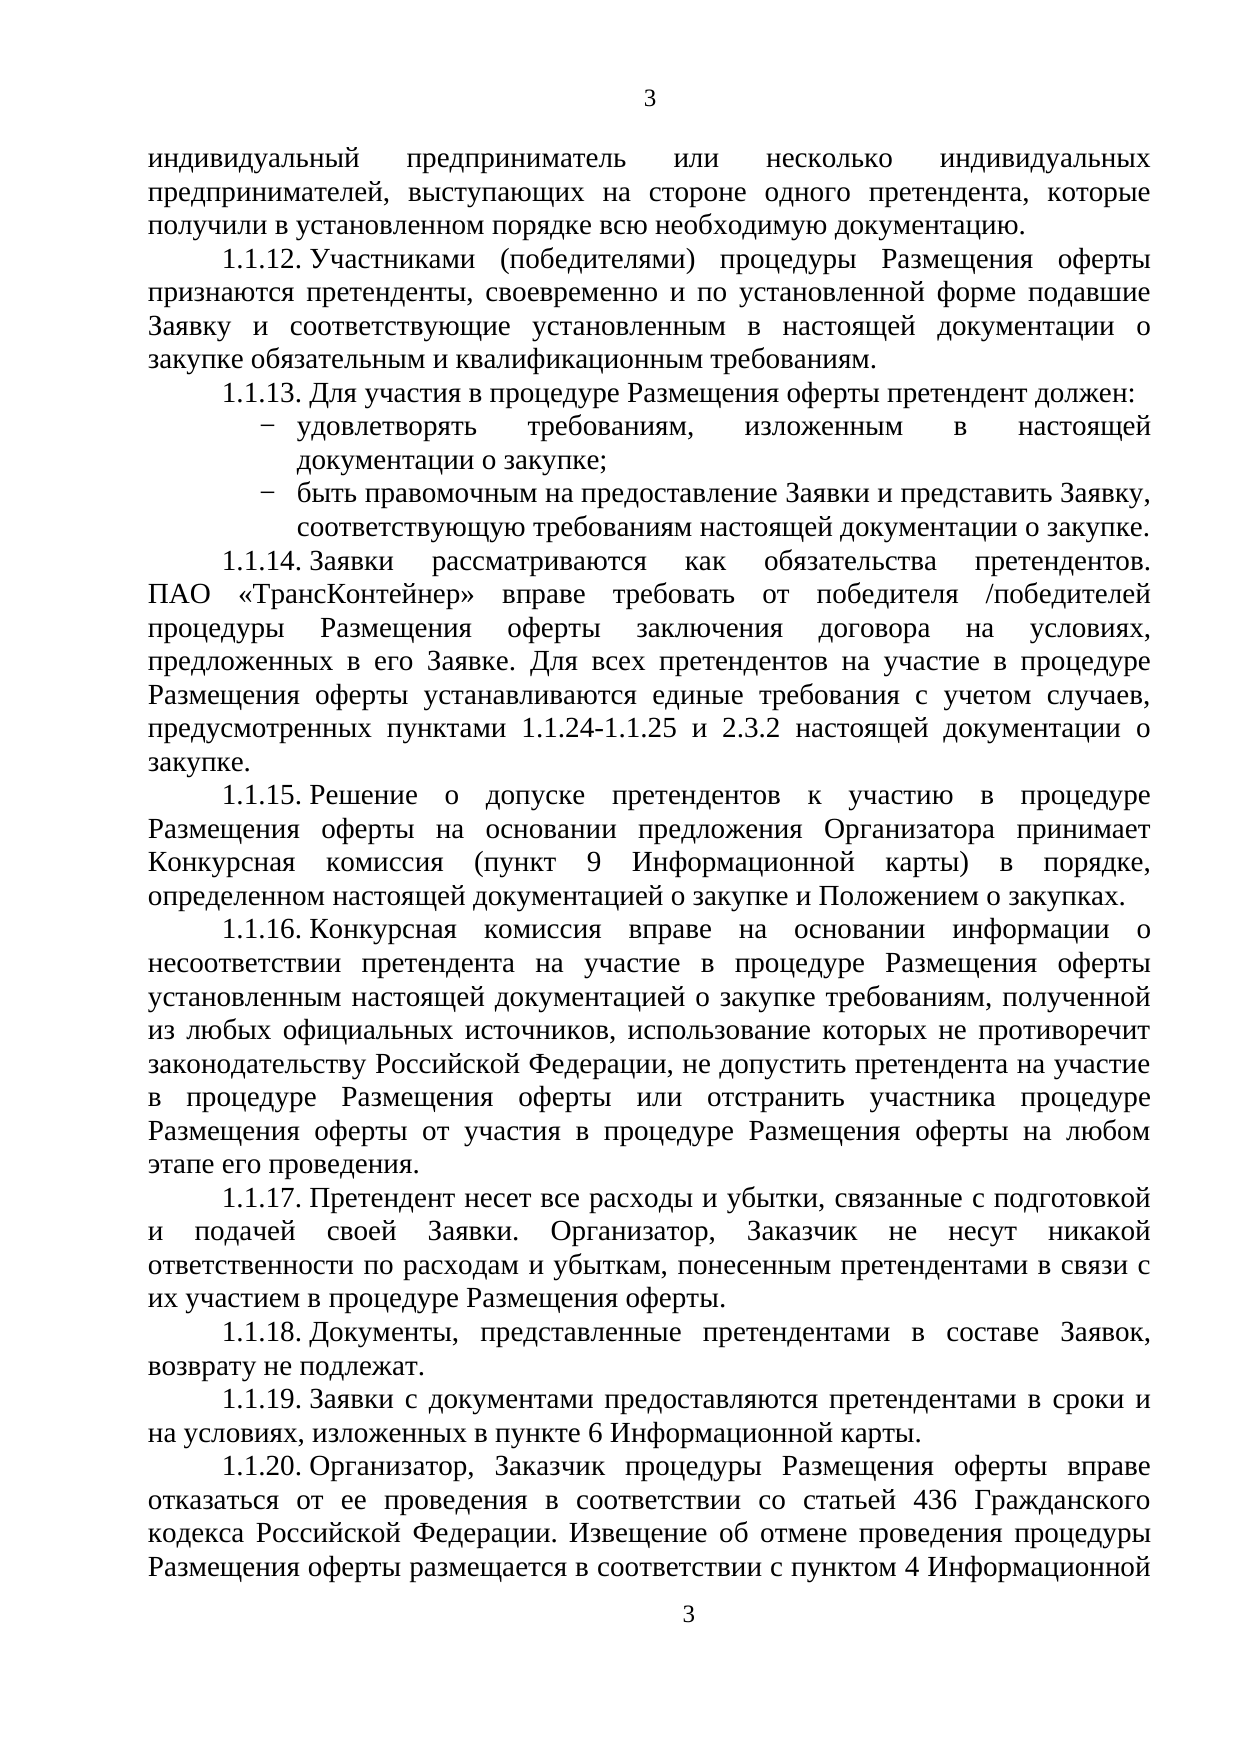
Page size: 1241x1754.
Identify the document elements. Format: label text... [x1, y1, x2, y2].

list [148, 140, 1152, 241]
list Документы, представленные претендентами в составе Заявок, возврату не подлежат. [148, 1314, 1152, 1381]
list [148, 1448, 1152, 1582]
list Претендент несет все расходы и убытки, связанные с подготовкой и подачей своей Заявки. Организатор, Заказчик не несут никакой ответственности по расходам и убыткам, понесенным претендентами в связи с их участием в процедуре Размещения оферты. [148, 1180, 1152, 1314]
list Заявки рассматриваются как обязательства претендентов. ПАО «ТрансКонтейнер» вправе требовать от победителя /победителей процедуры Размещения оферты заключения договора на условиях, предложенных в его Заявке. Для всех претендентов на участие в процедуре Размещения оферты устанавливаются единые требования с учетом случаев, предусмотренных пунктами 1.1.24-1.1.25 и 2.3.2 настоящей документации о закупке. [148, 543, 1152, 777]
list Для участия в процедуре Размещения оферты претендент должен: [148, 375, 1152, 408]
list быть правомочным на предоставление Заявки и представить Заявку, соответствующую требованиям настоящей документации о закупке. [259, 476, 1152, 543]
list Заявки с документами предоставляются претендентами в сроки и на условиях, изложенных в пункте 6 Информационной карты. [148, 1381, 1152, 1448]
list Решение о допуске претендентов к участию в процедуре Размещения оферты на основании предложения Организатора принимает Конкурсная комиссия (пункт 9 Информационной карты) в порядке, определенном настоящей документацией о закупке и Положением о закупках. [148, 777, 1152, 912]
list удовлетворять требованиям, изложенным в настоящей документации о закупке; [259, 408, 1152, 476]
list Участниками (победителями) процедуры Размещения оферты признаются претенденты, своевременно и по установленной форме подавшие Заявку и соответствующие установленным в настоящей документации о закупке обязательным и квалификационным требованиям. [148, 241, 1152, 375]
list Конкурсная комиссия вправе на основании информации о несоответствии претендента на участие в процедуре Размещения оферты установленным настоящей документацией о закупке требованиям, полученной из любых официальных источников, использование которых не противоречит законодательству Российской Федерации, не допустить претендента на участие в процедуре Размещения оферты или отстранить участника процедуре Размещения оферты от участия в процедуре Размещения оферты на любом этапе его проведения. [148, 912, 1152, 1180]
